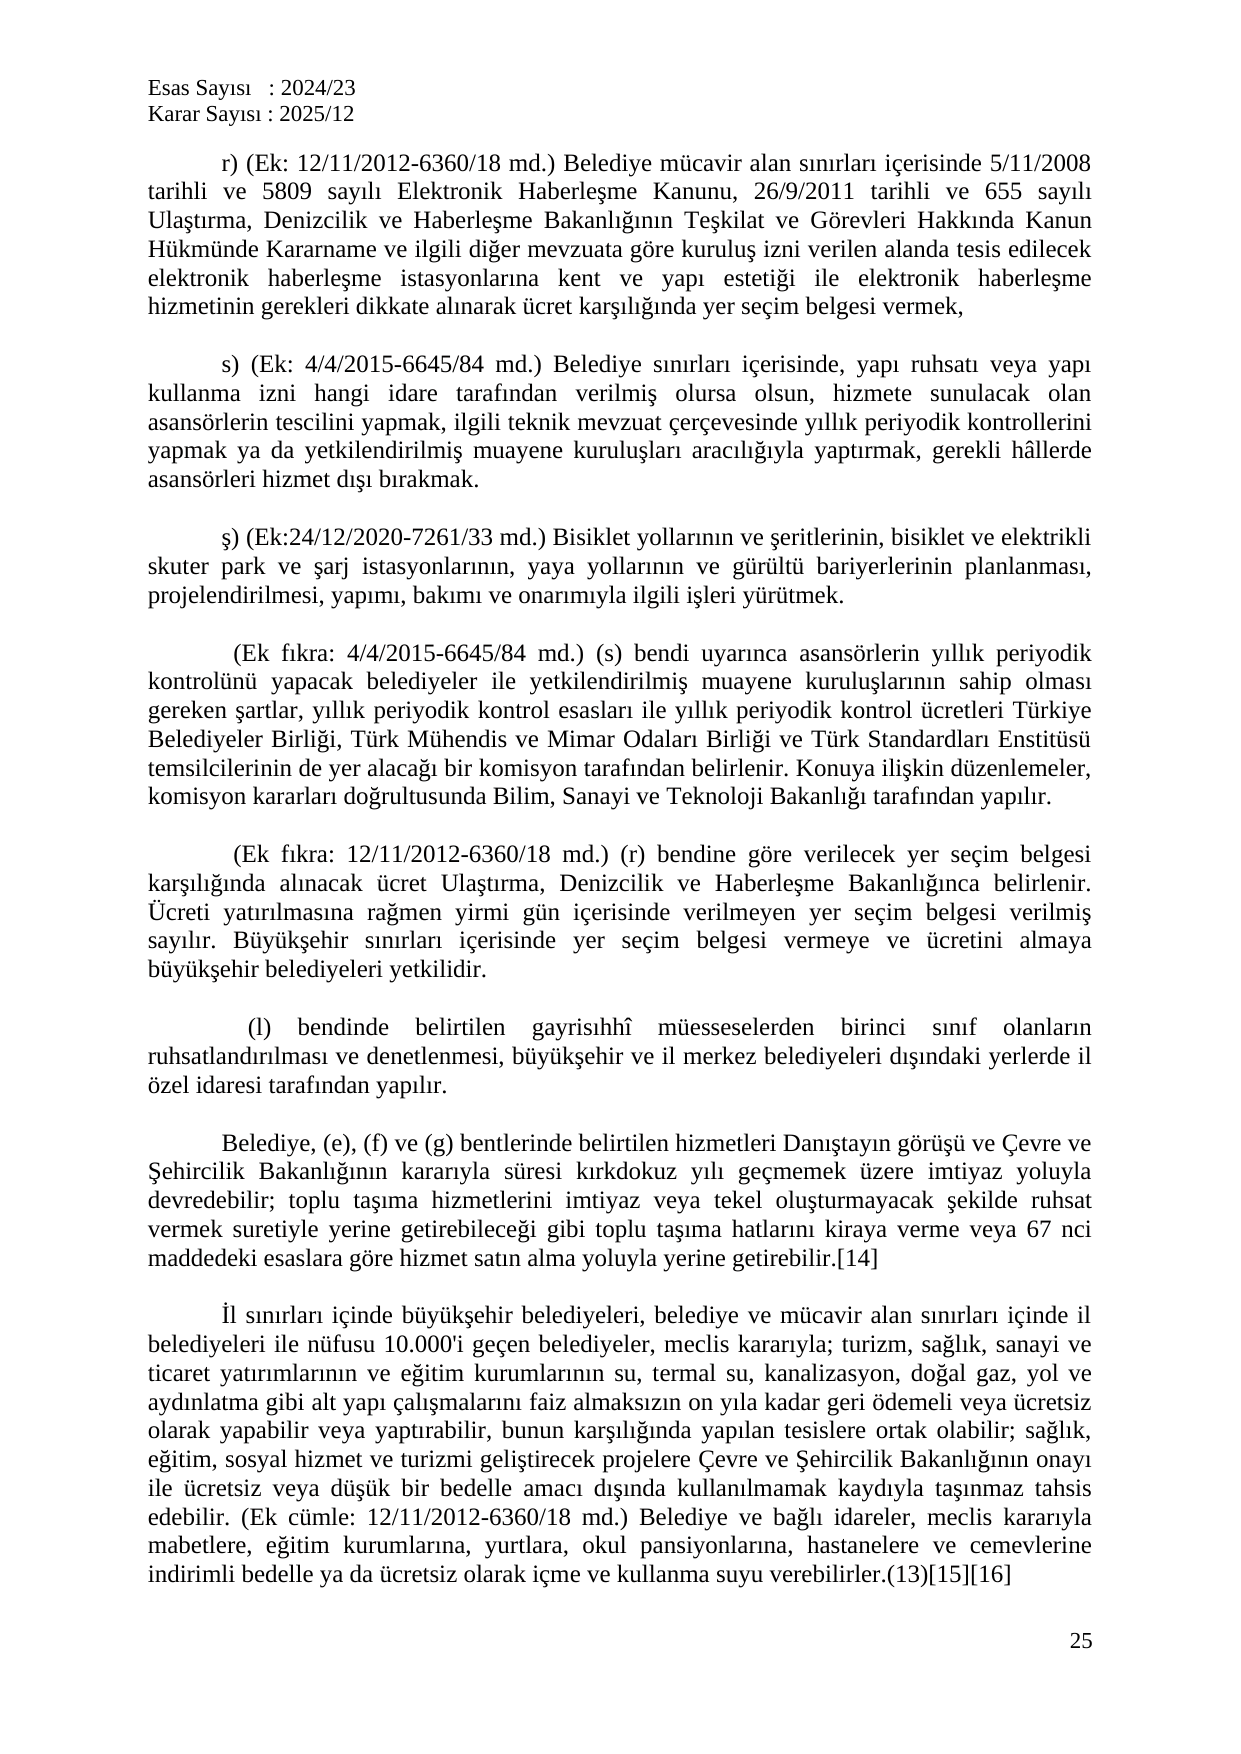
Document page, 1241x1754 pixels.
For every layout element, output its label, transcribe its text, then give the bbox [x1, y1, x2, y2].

text s) (Ek: 4/4/2015-6645/84 md.) Belediye sınırları içerisinde, yapı ruhsatı veya yapı kullanma izni hangi idare tarafından verilmiş olursa olsun, hizmete sunulacak olan asansörlerin tescilini yapmak, ilgili teknik mevzuat çerçevesinde yıllık periyodik kontrollerini yapmak ya da yetkilendirilmiş muayene kuruluşları aracılığıyla yaptırmak, gerekli hâllerde asansörleri hizmet dışı bırakmak. [148, 349, 1093, 493]
text r) (Ek: 12/11/2012-6360/18 md.) Belediye mücavir alan sınırları içerisinde 5/11/2008 tarihli ve 5809 sayılı Elektronik Haberleşme Kanunu, 26/9/2011 tarihli ve 655 sayılı Ulaştırma, Denizcilik ve Haberleşme Bakanlığının Teşkilat ve Görevleri Hakkında Kanun Hükmünde Kararname ve ilgili diğer mevzuata göre kuruluş izni verilen alanda tesis edilecek elektronik haberleşme istasyonlarına kent ve yapı estetiği ile elektronik haberleşme hizmetinin gerekleri dikkate alınarak ücret karşılığında yer seçim belgesi vermek, [148, 148, 1093, 320]
text (l) bendinde belirtilen gayrisıhhî müesseselerden birinci sınıf olanların ruhsatlandırılması ve denetlenmesi, büyükşehir ve il merkez belediyeleri dışındaki yerlerde il özel idaresi tarafından yapılır. [148, 1012, 1093, 1098]
text (Ek fıkra: 12/11/2012-6360/18 md.) (r) bendine göre verilecek yer seçim belgesi karşılığında alınacak ücret Ulaştırma, Denizcilik ve Haberleşme Bakanlığınca belirlenir. Ücreti yatırılmasına rağmen yirmi gün içerisinde verilmeyen yer seçim belgesi verilmiş sayılır. Büyükşehir sınırları içerisinde yer seçim belgesi vermeye ve ücretini almaya büyükşehir belediyeleri yetkilidir. [148, 839, 1093, 983]
text İl sınırları içinde büyükşehir belediyeleri, belediye ve mücavir alan sınırları içinde il belediyeleri ile nüfusu 10.000'i geçen belediyeler, meclis kararıyla; turizm, sağlık, sanayi ve ticaret yatırımlarının ve eğitim kurumlarının su, termal su, kanalizasyon, doğal gaz, yol ve aydınlatma gibi alt yapı çalışmalarını faiz almaksızın on yıla kadar geri ödemeli veya ücretsiz olarak yapabilir veya yaptırabilir, bunun karşılığında yapılan tesislere ortak olabilir; sağlık, eğitim, sosyal hizmet ve turizmi geliştirecek projelere Çevre ve Şehircilik Bakanlığının onayı ile ücretsiz veya düşük bir bedelle amacı dışında kullanılmamak kaydıyla taşınmaz tahsis edebilir. (Ek cümle: 12/11/2012-6360/18 md.) Belediye ve bağlı idareler, meclis kararıyla mabetlere, eğitim kurumlarına, yurtlara, okul pansiyonlarına, hastanelere ve cemevlerine indirimli bedelle ya da ücretsiz olarak içme ve kullanma suyu verebilirler.(13)[15][16] [148, 1301, 1093, 1588]
text (Ek fıkra: 4/4/2015-6645/84 md.) (s) bendi uyarınca asansörlerin yıllık periyodik kontrolünü yapacak belediyeler ile yetkilendirilmiş muayene kuruluşlarının sahip olması gereken şartlar, yıllık periyodik kontrol esasları ile yıllık periyodik kontrol ücretleri Türkiye Belediyeler Birliği, Türk Mühendis ve Mimar Odaları Birliği ve Türk Standardları Enstitüsü temsilcilerinin de yer alacağı bir komisyon tarafından belirlenir. Konuya ilişkin düzenlemeler, komisyon kararları doğrultusunda Bilim, Sanayi ve Teknoloji Bakanlığı tarafından yapılır. [148, 638, 1093, 810]
text ş) (Ek:24/12/2020-7261/33 md.) Bisiklet yollarının ve şeritlerinin, bisiklet ve elektrikli skuter park ve şarj istasyonlarının, yaya yollarının ve gürültü bariyerlerinin planlanması, projelendirilmesi, yapımı, bakımı ve onarımıyla ilgili işleri yürütmek. [148, 522, 1093, 608]
text Belediye, (e), (f) ve (g) bentlerinde belirtilen hizmetleri Danıştayın görüşü ve Çevre ve Şehircilik Bakanlığının kararıyla süresi kırkdokuz yılı geçmemek üzere imtiyaz yoluyla devredebilir; toplu taşıma hizmetlerini imtiyaz veya tekel oluşturmayacak şekilde ruhsat vermek suretiyle yerine getirebileceği gibi toplu taşıma hatlarını kiraya verme veya 67 nci maddedeki esaslara göre hizmet satın alma yoluyla yerine getirebilir.[14] [148, 1128, 1093, 1271]
